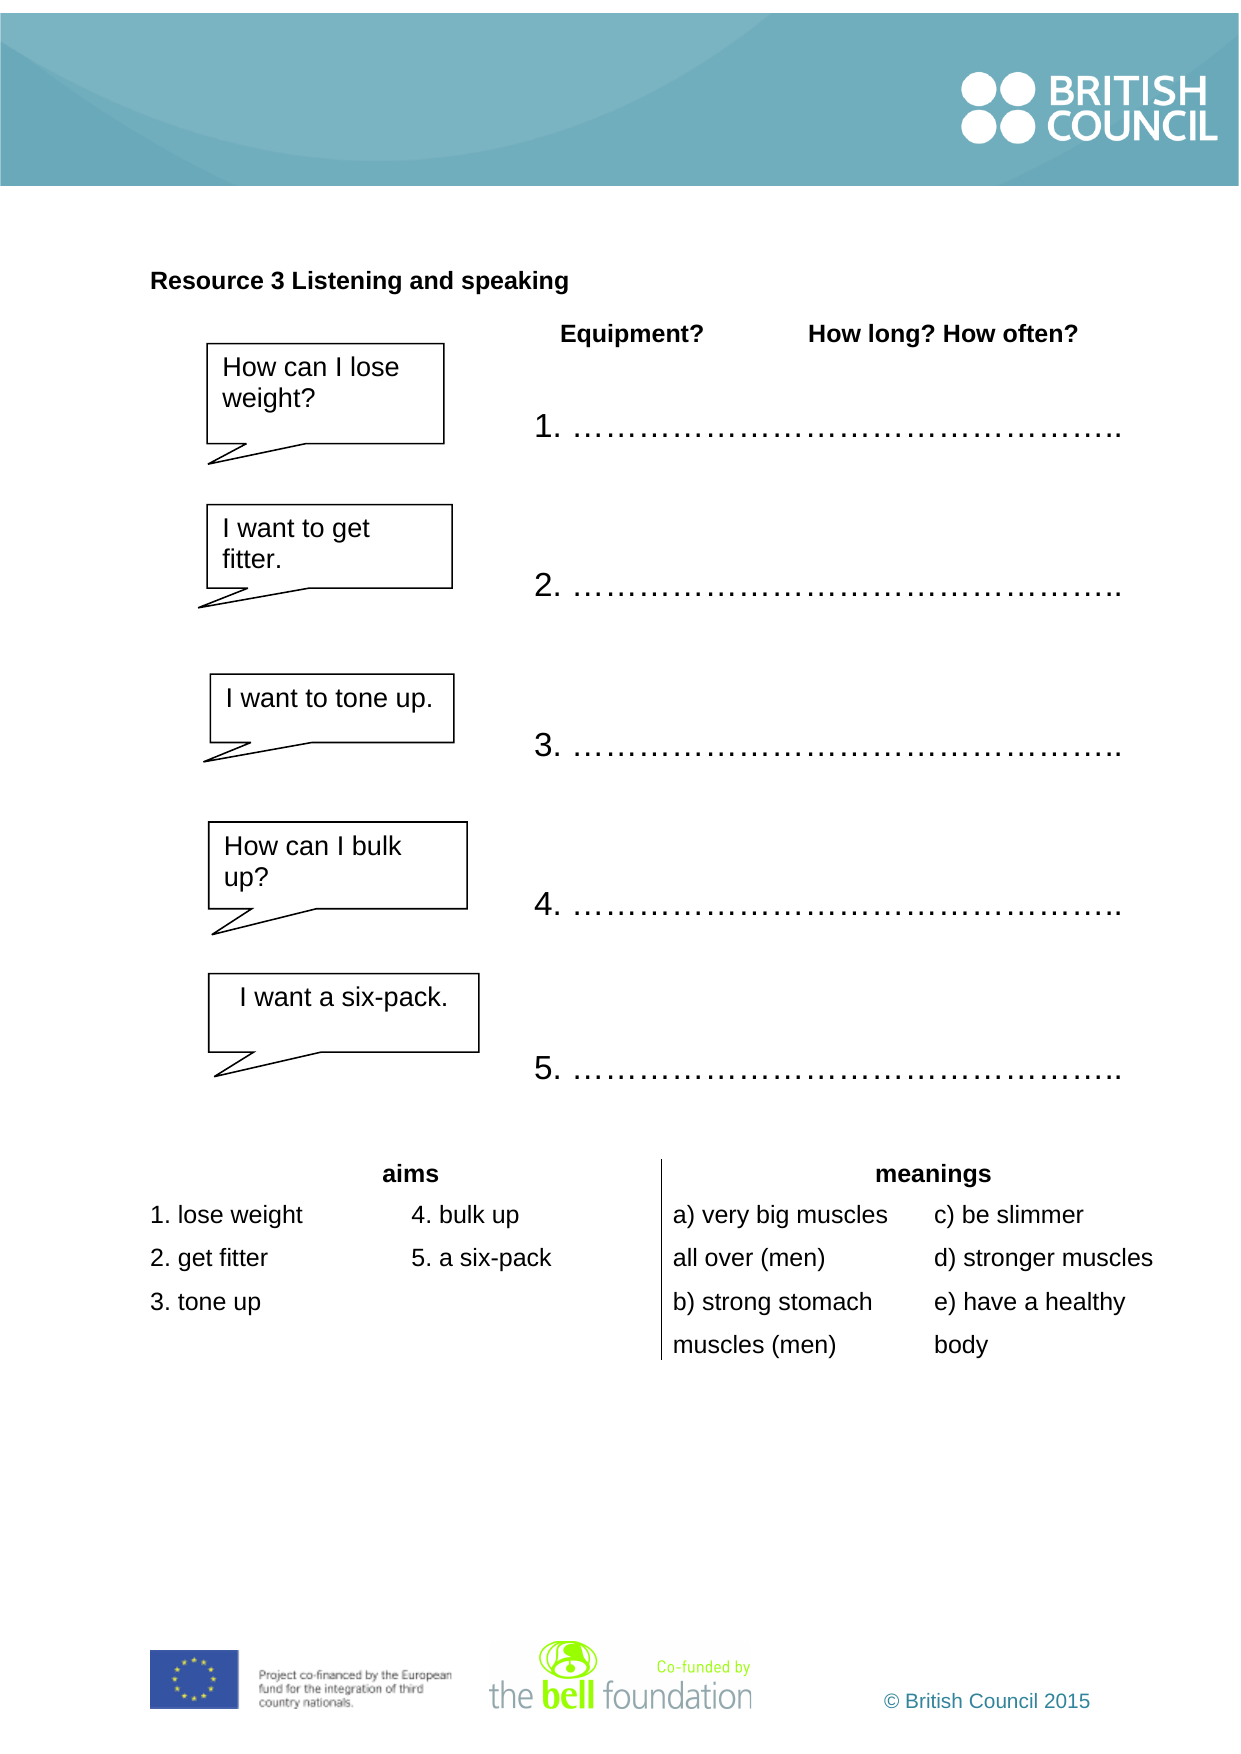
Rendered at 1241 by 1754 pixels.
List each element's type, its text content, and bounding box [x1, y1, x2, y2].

table_cell [139, 512, 487, 671]
table_cell 5. ………………………………………….. [487, 990, 1184, 1159]
table_cell c) be slimmer d) stronger muscles e) have a healthy body [923, 1200, 1184, 1360]
table_header [139, 353, 487, 512]
table_cell aims [139, 1159, 661, 1200]
table_cell [139, 990, 487, 1159]
table_cell [139, 671, 487, 831]
table_cell [139, 831, 487, 990]
table_cell 3. ………………………………………….. [487, 671, 1184, 831]
picture [489, 1641, 752, 1709]
picture [150, 1650, 452, 1709]
text Resource 3 Listening and speaking [150, 266, 1090, 294]
table_cell 4. bulk up 5. a six-pack [400, 1200, 661, 1360]
table_cell a) very big muscles all over (men) b) strong stomach muscles (men) [662, 1200, 923, 1360]
table_cell 1. lose weight 2. get fitter 3. tone up [139, 1200, 400, 1360]
table_cell meanings [662, 1159, 1184, 1200]
table_cell 4. ………………………………………….. [487, 831, 1184, 990]
table_header 1. ………………………………………….. [487, 353, 1184, 512]
text Equipment? How long? How often? [150, 319, 1090, 348]
table_cell 2. ………………………………………….. [487, 512, 1184, 671]
